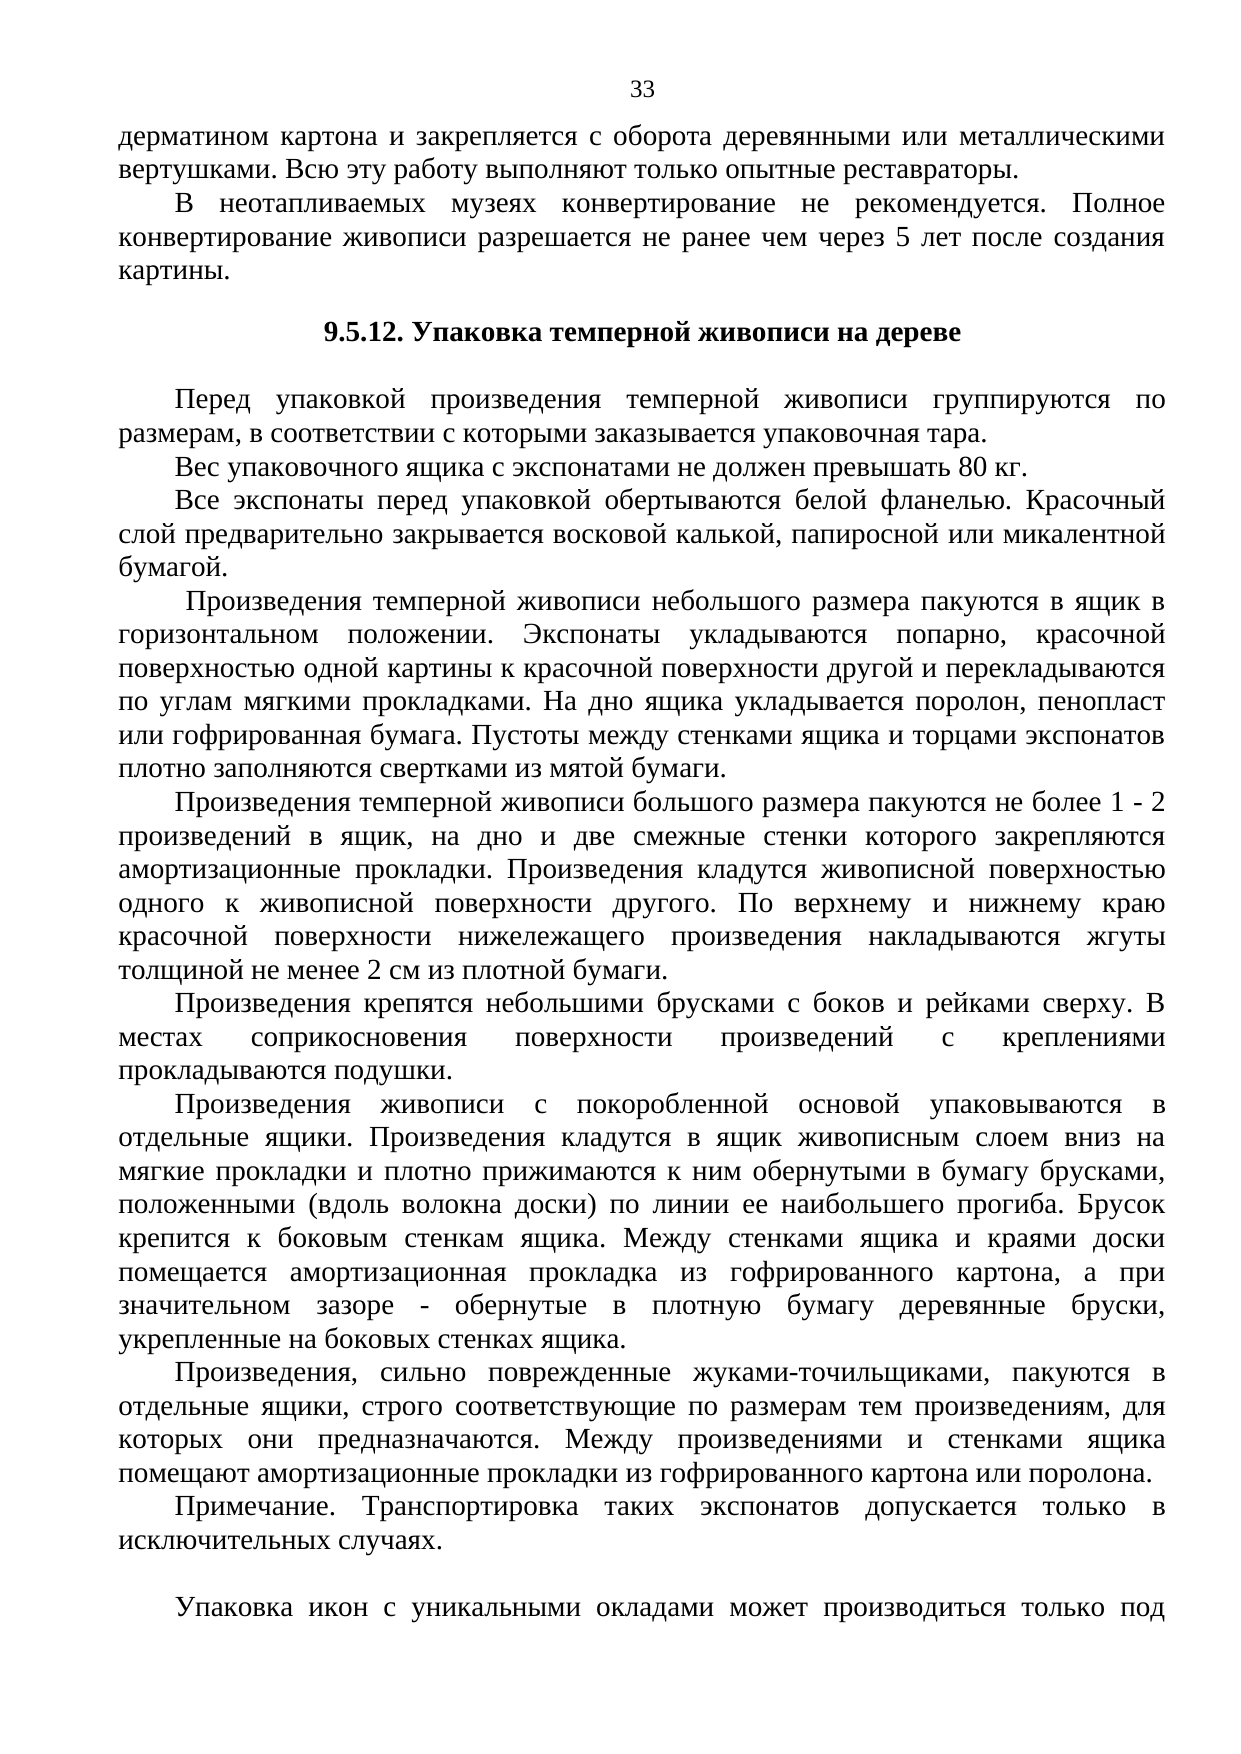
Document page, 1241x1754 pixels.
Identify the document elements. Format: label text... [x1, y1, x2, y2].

text В неотапливаемых музеях конвертирование не рекомендуется. Полное конвертирование живописи разрешается не ранее чем через 5 лет после создания картины. [118, 185, 1167, 286]
text Вес упаковочного ящика с экспонатами не должен превышать 80 кг. [118, 449, 1167, 482]
text Произведения, сильно поврежденные жуками-точильщиками, пакуются в отдельные ящики, строго соответствующие по размерам тем произведениям, для которых они предназначаются. Между произведениями и стенками ящика помещают амортизационные прокладки из гофрированного картона или поролона. [118, 1354, 1167, 1488]
text Произведения живописи с покоробленной основой упаковываются в отдельные ящики. Произведения кладутся в ящик живописным слоем вниз на мягкие прокладки и плотно прижимаются к ним обернутыми в бумагу брусками, положенными (вдоль волокна доски) по линии ее наибольшего прогиба. Брусок крепится к боковым стенкам ящика. Между стенками ящика и краями доски помещается амортизационная прокладка из гофрированного картона, а при значительном зазоре - обернутые в плотную бумагу деревянные бруски, укрепленные на боковых стенках ящика. [118, 1086, 1167, 1354]
text Произведения темперной живописи небольшого размера пакуются в ящик в горизонтальном положении. Экспонаты укладываются попарно, красочной поверхностью одной картины к красочной поверхности другой и перекладываются по углам мягкими прокладками. На дно ящика укладывается поролон, пенопласт или гофрированная бумага. Пустоты между стенками ящика и торцами экспонатов плотно заполняются свертками из мятой бумаги. [118, 583, 1167, 784]
text Все экспонаты перед упаковкой обертываются белой фланелью. Красочный слой предварительно закрывается восковой калькой, папиросной или микалентной бумагой. [118, 482, 1167, 583]
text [118, 1589, 1167, 1623]
text Произведения крепятся небольшими брусками с боков и рейками сверху. В местах соприкосновения поверхности произведений с креплениями прокладываются подушки. [118, 985, 1167, 1086]
text Перед упаковкой произведения темперной живописи группируются по размерам, в соответствии с которыми заказывается упаковочная тара. [118, 382, 1167, 449]
text 9.5.12. Упаковка темперной живописи на дереве [118, 314, 1167, 348]
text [118, 118, 1167, 185]
text Произведения темперной живописи большого размера пакуются не более 1 - 2 произведений в ящик, на дно и две смежные стенки которого закрепляются амортизационные прокладки. Произведения кладутся живописной поверхностью одного к живописной поверхности другого. По верхнему и нижнему краю красочной поверхности нижележащего произведения накладываются жгуты толщиной не менее 2 см из плотной бумаги. [118, 784, 1167, 985]
text Примечание. Транспортировка таких экспонатов допускается только в исключительных случаях. [118, 1488, 1167, 1556]
